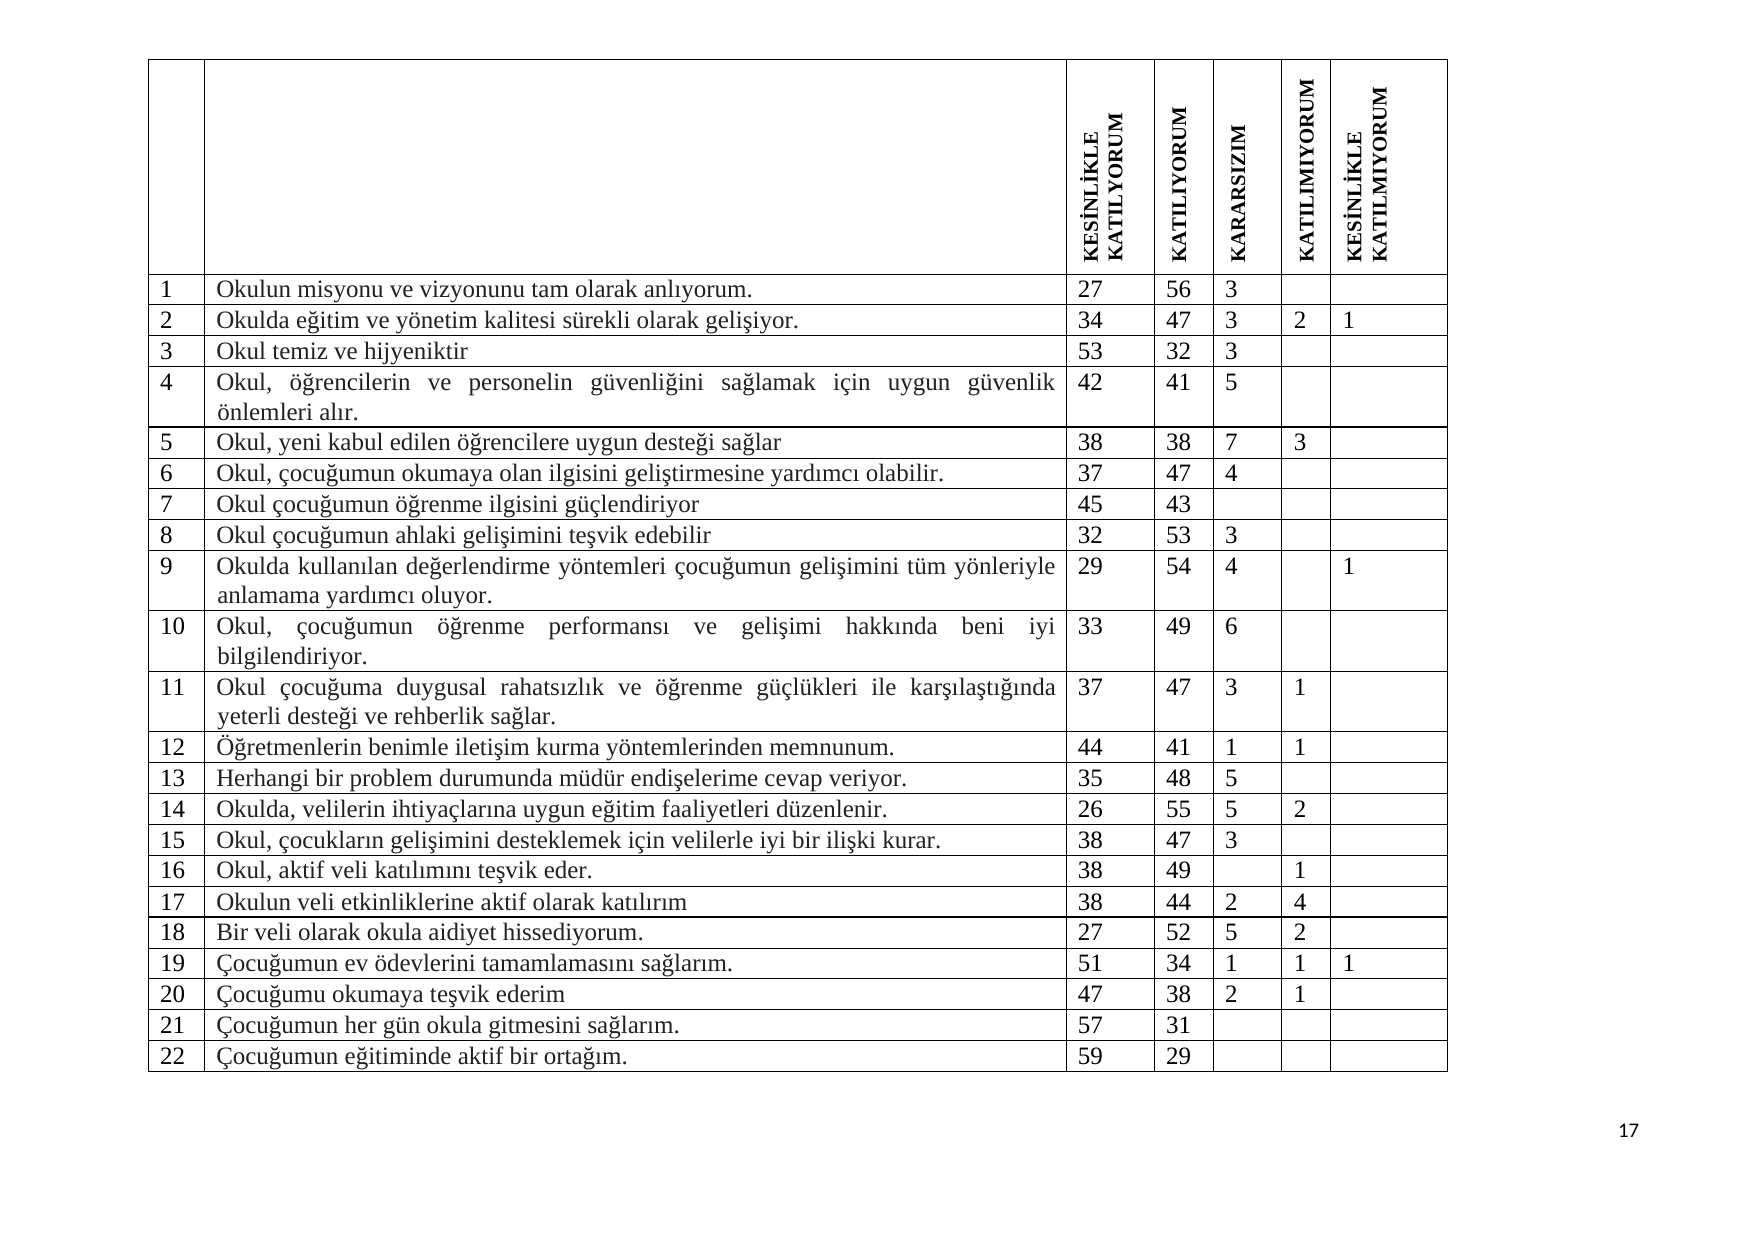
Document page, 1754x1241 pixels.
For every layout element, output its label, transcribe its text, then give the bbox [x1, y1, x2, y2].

table_cell 2 [1282, 794, 1330, 824]
table_cell 44 [1155, 887, 1213, 916]
table_cell 13 [149, 763, 204, 793]
table_cell 7 [149, 489, 204, 519]
table_cell Çocuğumun her gün okula gitmesini sağlarım. [205, 1010, 1066, 1040]
table_cell 35 [1067, 763, 1154, 793]
table_cell [1331, 459, 1447, 488]
table_header [205, 60, 1066, 273]
table_cell 4 [149, 367, 204, 426]
table_cell 1 [1282, 672, 1330, 731]
table_cell 59 [1067, 1041, 1154, 1071]
table_cell Okulda kullanılan değerlendirme yöntemleri çocuğumun gelişimini tüm yönleriyle anlamama yardımcı oluyor. [205, 551, 1066, 610]
table_cell [1331, 979, 1447, 1009]
table_cell 3 [149, 336, 204, 366]
table_cell 41 [1155, 732, 1213, 762]
table_cell 5 [1214, 763, 1281, 793]
table_cell [1331, 732, 1447, 762]
table_cell 1 [1331, 551, 1447, 610]
table_cell Okul çocuğumun öğrenme ilgisini güçlendiriyor [205, 489, 1066, 519]
table_cell 29 [1155, 1041, 1213, 1071]
table_cell [1331, 887, 1447, 916]
table_cell 38 [1067, 825, 1154, 854]
table_cell Okulun misyonu ve vizyonunu tam olarak anlıyorum. [205, 275, 1066, 304]
table_cell Okulda, velilerin ihtiyaçlarına uygun eğitim faaliyetleri düzenlenir. [205, 794, 1066, 824]
table_cell 33 [1067, 611, 1154, 671]
table_cell 38 [1067, 887, 1154, 916]
table_header KESİNLİKLE KATILYORUM [1067, 60, 1154, 273]
table_header KATILIMIYORUM [1282, 60, 1330, 273]
table_cell 22 [149, 1041, 204, 1071]
table_cell [1331, 1041, 1447, 1071]
table_cell 2 [1282, 918, 1330, 947]
table_cell 27 [1067, 918, 1154, 947]
table_cell [1282, 459, 1330, 488]
table_cell Okul çocuğuma duygusal rahatsızlık ve öğrenme güçlükleri ile karşılaştığında yeterli desteği ve rehberlik sağlar. [205, 672, 1066, 731]
table_cell 43 [1155, 489, 1213, 519]
table_cell 47 [1155, 825, 1213, 854]
table_cell 2 [1214, 979, 1281, 1009]
table_cell 17 [149, 887, 204, 916]
table_cell 48 [1155, 763, 1213, 793]
table_cell 3 [1214, 305, 1281, 335]
table_cell [1214, 1041, 1281, 1071]
table_cell 53 [1155, 520, 1213, 550]
table_cell [1331, 428, 1447, 457]
table_cell 1 [1331, 949, 1447, 978]
table_cell 49 [1155, 856, 1213, 886]
table_cell 56 [1155, 275, 1213, 304]
table_cell Çocuğumun ev ödevlerini tamamlamasını sağlarım. [205, 949, 1066, 978]
table_cell [1331, 794, 1447, 824]
table_cell 57 [1067, 1010, 1154, 1040]
table_cell [1282, 551, 1330, 610]
table_cell 18 [149, 918, 204, 947]
table_cell [1282, 275, 1330, 304]
table_cell 14 [149, 794, 204, 824]
table_cell [1331, 672, 1447, 731]
table_cell [1282, 336, 1330, 366]
table_cell 41 [1155, 367, 1213, 426]
table_cell Okulun veli etkinliklerine aktif olarak katılırım [205, 887, 1066, 916]
table_cell 54 [1155, 551, 1213, 610]
table_cell 10 [149, 611, 204, 671]
table_cell [1282, 489, 1330, 519]
table_cell Okul, yeni kabul edilen öğrencilere uygun desteği sağlar [205, 428, 1066, 457]
table_cell 6 [1214, 611, 1281, 671]
table_cell 4 [1214, 459, 1281, 488]
table_cell [1331, 856, 1447, 886]
table_cell [1331, 275, 1447, 304]
table_cell 20 [149, 979, 204, 1009]
table_cell 2 [1282, 305, 1330, 335]
table_cell [1331, 1010, 1447, 1040]
table_cell 7 [1214, 428, 1281, 457]
table_cell 53 [1067, 336, 1154, 366]
table_cell 1 [1214, 732, 1281, 762]
table_cell 34 [1155, 949, 1213, 978]
table_cell Okul, çocukların gelişimini desteklemek için velilerle iyi bir ilişki kurar. [205, 825, 1066, 854]
table_cell Öğretmenlerin benimle iletişim kurma yöntemlerinden memnunum. [205, 732, 1066, 762]
table_cell 1 [149, 275, 204, 304]
table_cell 1 [1282, 856, 1330, 886]
table_cell Bir veli olarak okula aidiyet hissediyorum. [205, 918, 1066, 947]
table_cell 31 [1155, 1010, 1213, 1040]
table_header KATILIYORUM [1155, 60, 1213, 273]
table_cell 15 [149, 825, 204, 854]
table_cell 3 [1214, 275, 1281, 304]
table_cell [1331, 763, 1447, 793]
table_cell 4 [1214, 551, 1281, 610]
table_cell 2 [1214, 887, 1281, 916]
table_cell 2 [149, 305, 204, 335]
table_cell 49 [1155, 611, 1213, 671]
table_cell [1282, 1041, 1330, 1071]
table_cell 38 [1067, 428, 1154, 457]
table_cell 47 [1155, 459, 1213, 488]
table_cell 5 [1214, 918, 1281, 947]
table_cell 34 [1067, 305, 1154, 335]
table_cell Okul, öğrencilerin ve personelin güvenliğini sağlamak için uygun güvenlik önlemleri alır. [205, 367, 1066, 426]
table_header KESİNLİKLE KATILMIYORUM [1331, 60, 1447, 273]
table_cell 38 [1155, 979, 1213, 1009]
table_cell Çocuğumu okumaya teşvik ederim [205, 979, 1066, 1009]
table_cell 3 [1214, 336, 1281, 366]
table_cell 4 [1282, 887, 1330, 916]
table_cell Herhangi bir problem durumunda müdür endişelerime cevap veriyor. [205, 763, 1066, 793]
table_cell 21 [149, 1010, 204, 1040]
table_cell 6 [149, 459, 204, 488]
table_cell 3 [1214, 825, 1281, 854]
table_cell [1331, 520, 1447, 550]
table_cell 27 [1067, 275, 1154, 304]
table_cell 3 [1214, 520, 1281, 550]
table_cell 47 [1067, 979, 1154, 1009]
table_cell 3 [1214, 672, 1281, 731]
table_cell Çocuğumun eğitiminde aktif bir ortağım. [205, 1041, 1066, 1071]
table_cell [1331, 489, 1447, 519]
table_cell 44 [1067, 732, 1154, 762]
table_cell 47 [1155, 672, 1213, 731]
table_cell 3 [1282, 428, 1330, 457]
table_cell 12 [149, 732, 204, 762]
table_cell 5 [1214, 794, 1281, 824]
table_cell 32 [1155, 336, 1213, 366]
table_cell 19 [149, 949, 204, 978]
table_cell [1282, 611, 1330, 671]
table_cell [1282, 825, 1330, 854]
table_cell 5 [1214, 367, 1281, 426]
table_cell 16 [149, 856, 204, 886]
table_cell 38 [1067, 856, 1154, 886]
table_cell 1 [1282, 732, 1330, 762]
table_cell 1 [1282, 979, 1330, 1009]
table_cell [1214, 489, 1281, 519]
table_cell Okul temiz ve hijyeniktir [205, 336, 1066, 366]
table_cell 55 [1155, 794, 1213, 824]
table_cell 32 [1067, 520, 1154, 550]
table_cell 8 [149, 520, 204, 550]
table_cell 42 [1067, 367, 1154, 426]
table_cell 37 [1067, 672, 1154, 731]
table_cell 45 [1067, 489, 1154, 519]
table_cell [1214, 856, 1281, 886]
table_header KARARSIZIM [1214, 60, 1281, 273]
table_cell 37 [1067, 459, 1154, 488]
table_cell [1331, 918, 1447, 947]
table_header [149, 60, 204, 273]
table_cell 1 [1331, 305, 1447, 335]
table_cell 52 [1155, 918, 1213, 947]
table_cell [1282, 367, 1330, 426]
table_cell 51 [1067, 949, 1154, 978]
table_cell 26 [1067, 794, 1154, 824]
table_cell [1282, 1010, 1330, 1040]
table_cell Okulda eğitim ve yönetim kalitesi sürekli olarak gelişiyor. [205, 305, 1066, 335]
table_cell 47 [1155, 305, 1213, 335]
table_cell 5 [149, 428, 204, 457]
table_cell [1331, 611, 1447, 671]
table_cell 1 [1214, 949, 1281, 978]
table_cell [1214, 1010, 1281, 1040]
table_cell 11 [149, 672, 204, 731]
table_cell Okul çocuğumun ahlaki gelişimini teşvik edebilir [205, 520, 1066, 550]
table_cell Okul, aktif veli katılımını teşvik eder. [205, 856, 1066, 886]
table_cell 38 [1155, 428, 1213, 457]
table_cell 9 [149, 551, 204, 610]
table_cell Okul, çocuğumun öğrenme performansı ve gelişimi hakkında beni iyi bilgilendiriyor. [205, 611, 1066, 671]
table_cell [1331, 367, 1447, 426]
table_cell [1331, 825, 1447, 854]
table_cell [1282, 520, 1330, 550]
table_cell [1282, 763, 1330, 793]
table_cell 1 [1282, 949, 1330, 978]
table_cell 29 [1067, 551, 1154, 610]
table_cell [1331, 336, 1447, 366]
table_cell Okul, çocuğumun okumaya olan ilgisini geliştirmesine yardımcı olabilir. [205, 459, 1066, 488]
